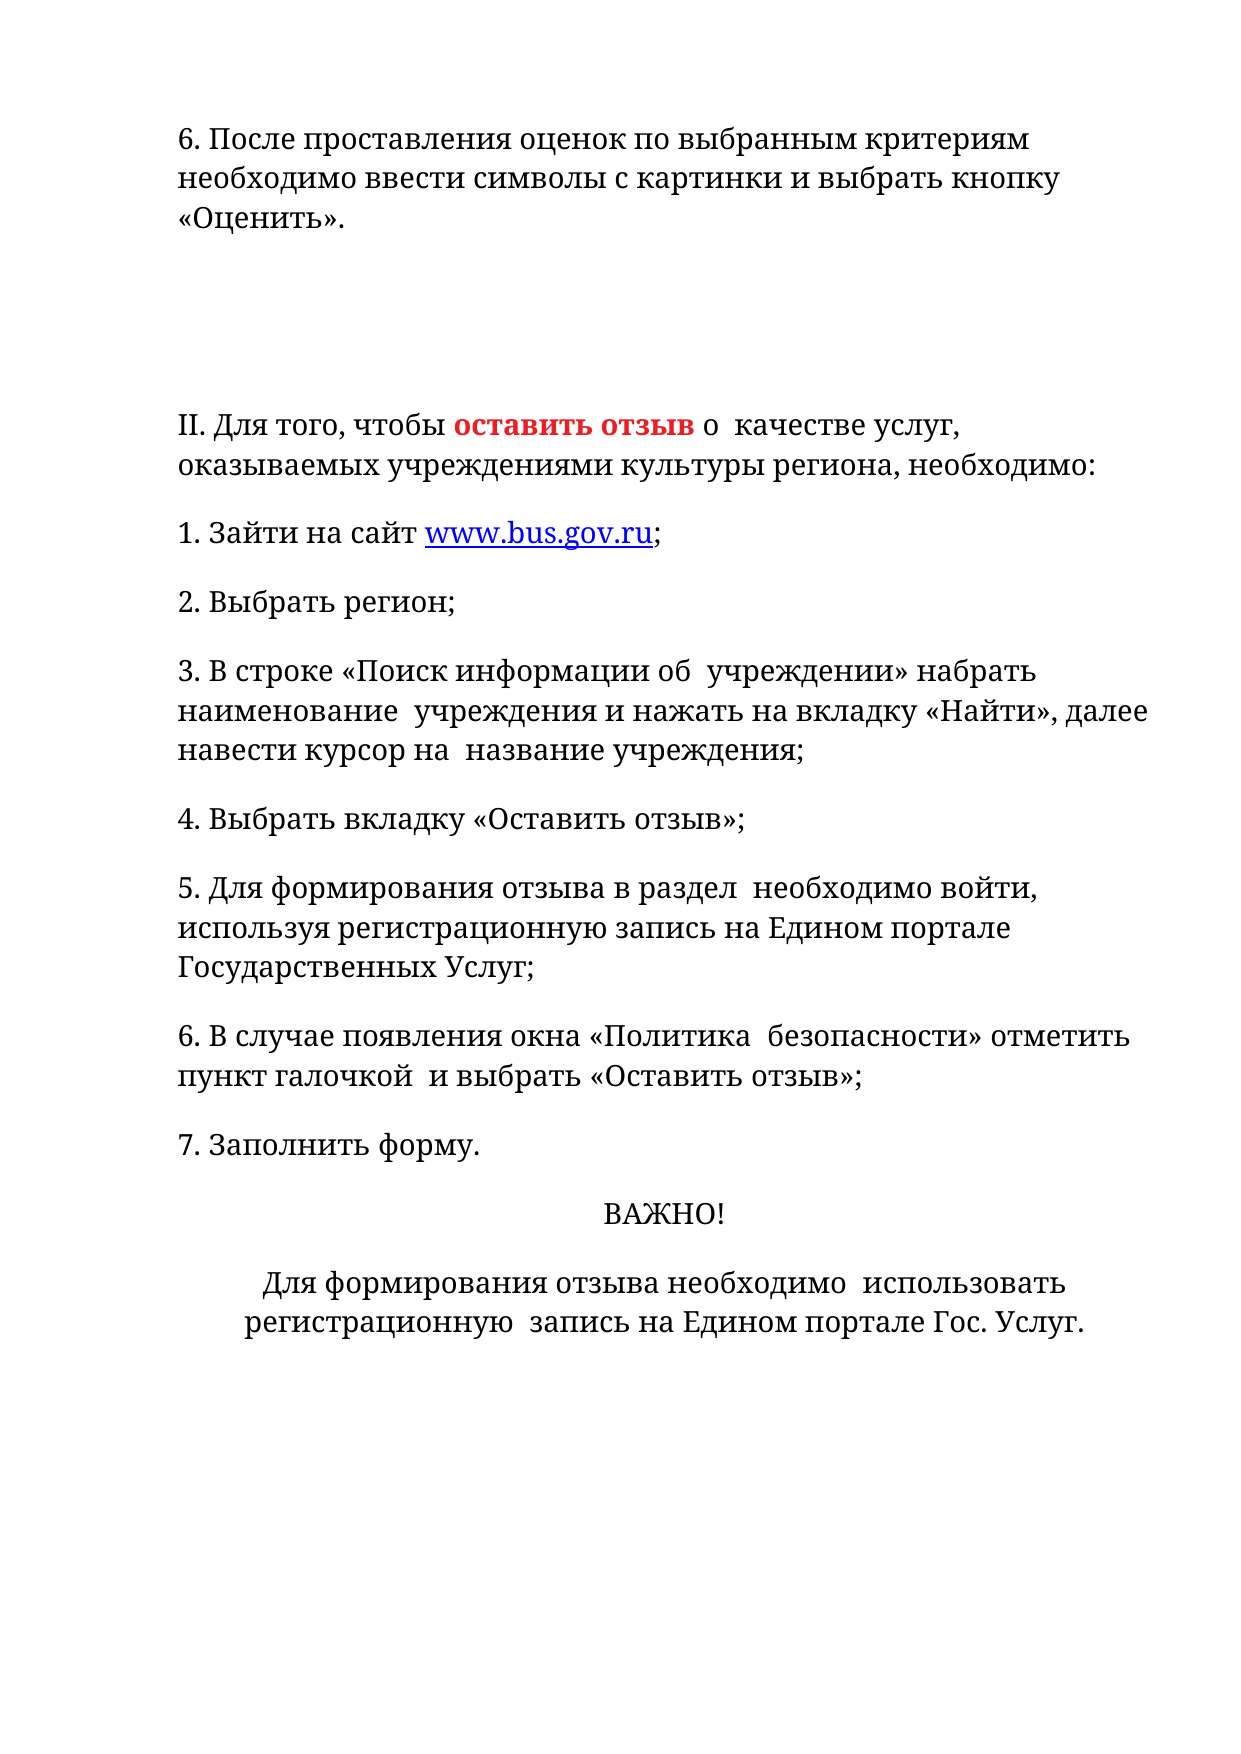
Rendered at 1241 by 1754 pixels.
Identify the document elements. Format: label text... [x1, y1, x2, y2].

text 7. Заполнить форму. [177, 1124, 1152, 1164]
text 6. После проставления оценок по выбранным критериям необходимо ввести символы с картинки и выбрать кнопку «Оценить». [177, 118, 1152, 237]
text Для формирования отзыва необходимо использовать регистрационную запись на Едином портале Гос. Услуг. [177, 1262, 1152, 1341]
text 2. Выбрать регион; [177, 581, 1152, 621]
text 5. Для формирования отзыва в раздел необходимо войти, используя регистрационную запись на Едином портале Государственных Услуг; [177, 867, 1152, 986]
text 1. Зайти на сайт www.bus.gov.ru; [177, 513, 1152, 552]
text 4. Выбрать вкладку «Оставить отзыв»; [177, 798, 1152, 838]
text ВАЖНО! [177, 1193, 1152, 1233]
text II. Для того, чтобы оставить отзыв о качестве услуг, оказываемых учреждениями культуры региона, необходимо: [177, 404, 1152, 483]
text 6. В случае появления окна «Политика безопасности» отметить пункт галочкой и выбрать «Оставить отзыв»; [177, 1016, 1152, 1095]
text 3. В строке «Поиск информации об учреждении» набрать наименование учреждения и нажать на вкладку «Найти», далее навести курсор на название учреждения; [177, 650, 1152, 769]
